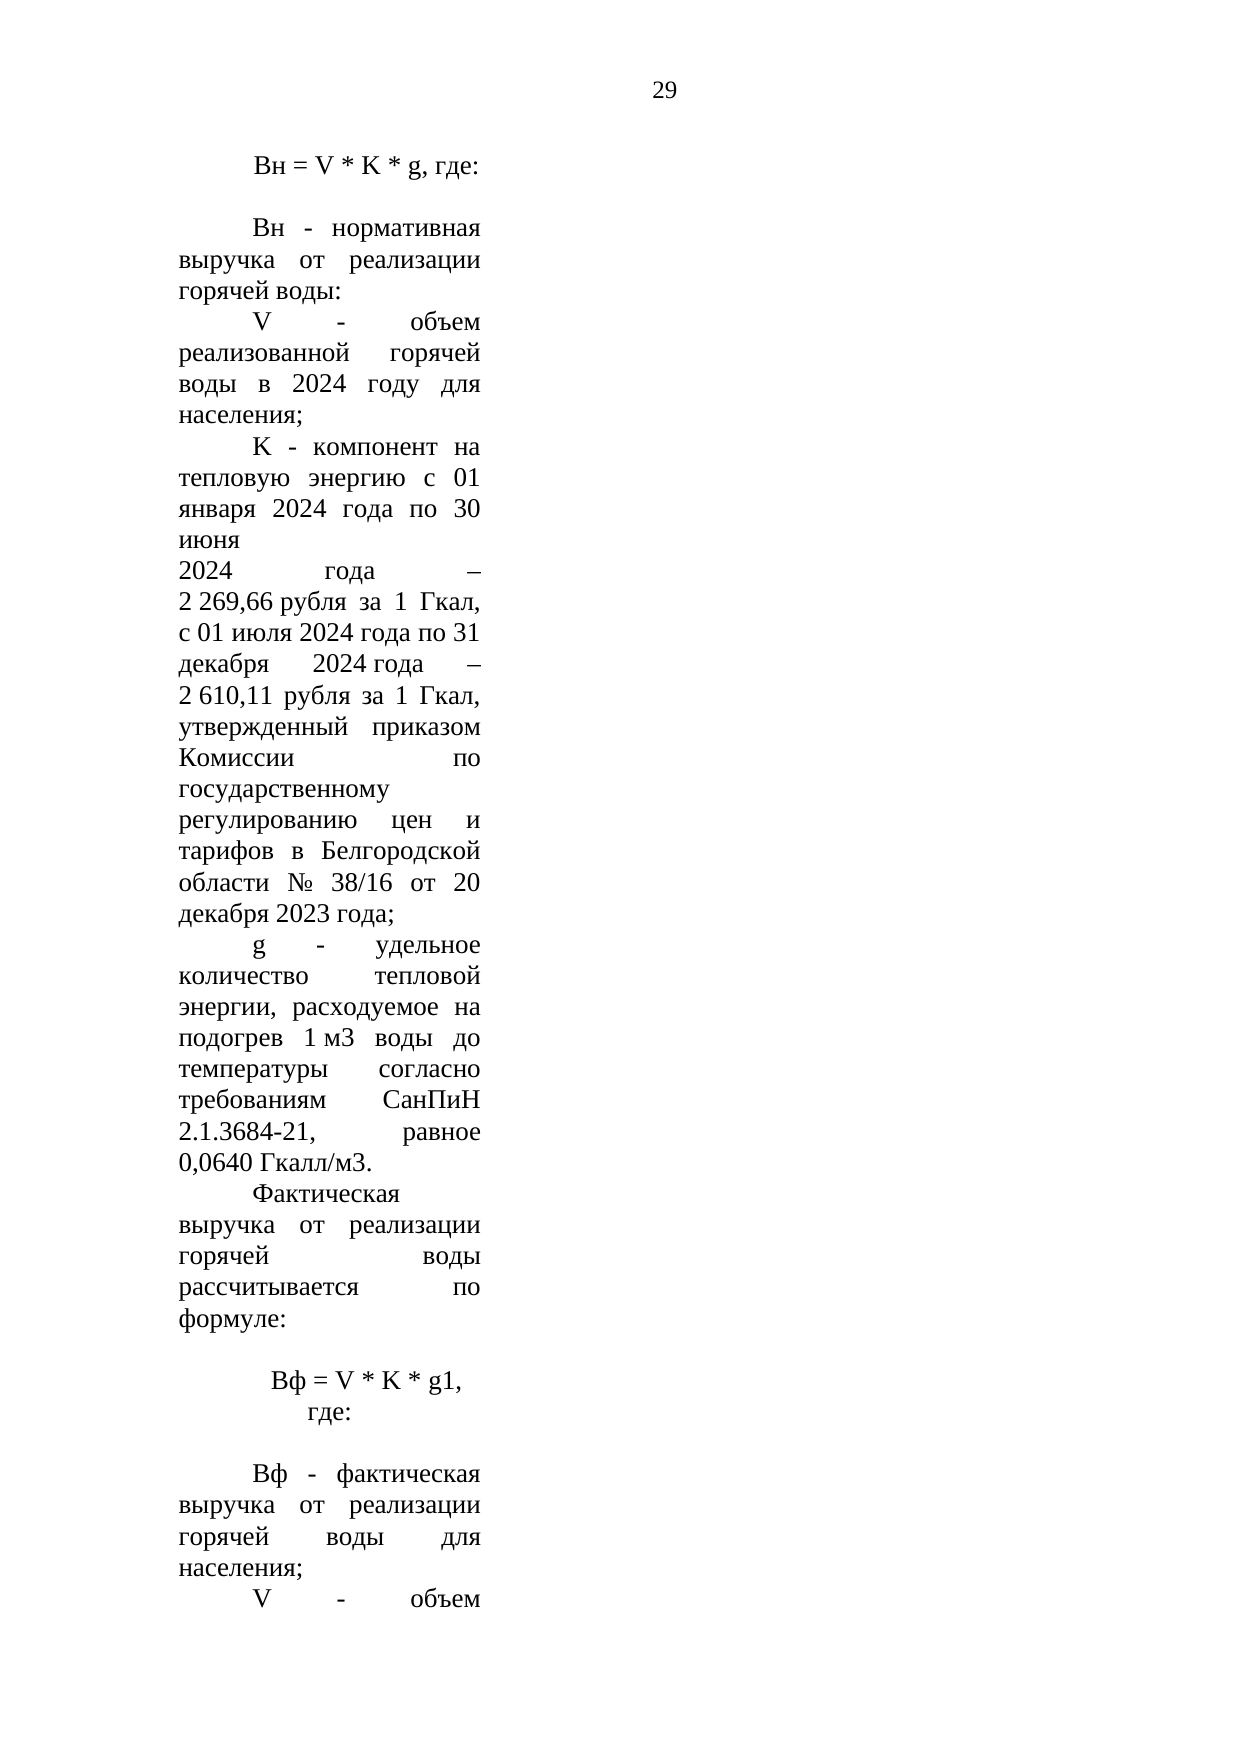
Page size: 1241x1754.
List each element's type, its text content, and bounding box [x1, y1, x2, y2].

text g - удельное количество тепловой энергии, расходуемое на подогрев 1 м3 воды до температуры согласно требованиям СанПиН 2.1.3684-21, равное 0,0640 Гкалл/м3. [178, 928, 481, 1177]
text K - компонент на тепловую энергию с 01 января 2024 года по 30 июня 2024 года – 2 269,66 рубля за 1 Гкал, с 01 июля 2024 года по 31 декабря 2024 года – 2 610,11 рубля за 1 Гкал, утвержденный приказом Комиссии по государственному регулированию цен и тарифов в Белгородской области № 38/16 от 20 декабря 2023 года; [178, 429, 481, 928]
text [178, 1582, 481, 1613]
text Вф = V * K * g1, где: [178, 1364, 481, 1426]
text Фактическая выручка от реализации горячей воды рассчитывается по формуле: [178, 1177, 481, 1333]
text Вн - нормативная выручка от реализации горячей воды: [178, 212, 481, 305]
text Вн = V * K * g, где: [178, 149, 481, 180]
text Вф - фактическая выручка от реализации горячей воды для населения; [178, 1457, 481, 1582]
text V - объем реализованной горячей воды в 2024 году для населения; [178, 305, 481, 429]
